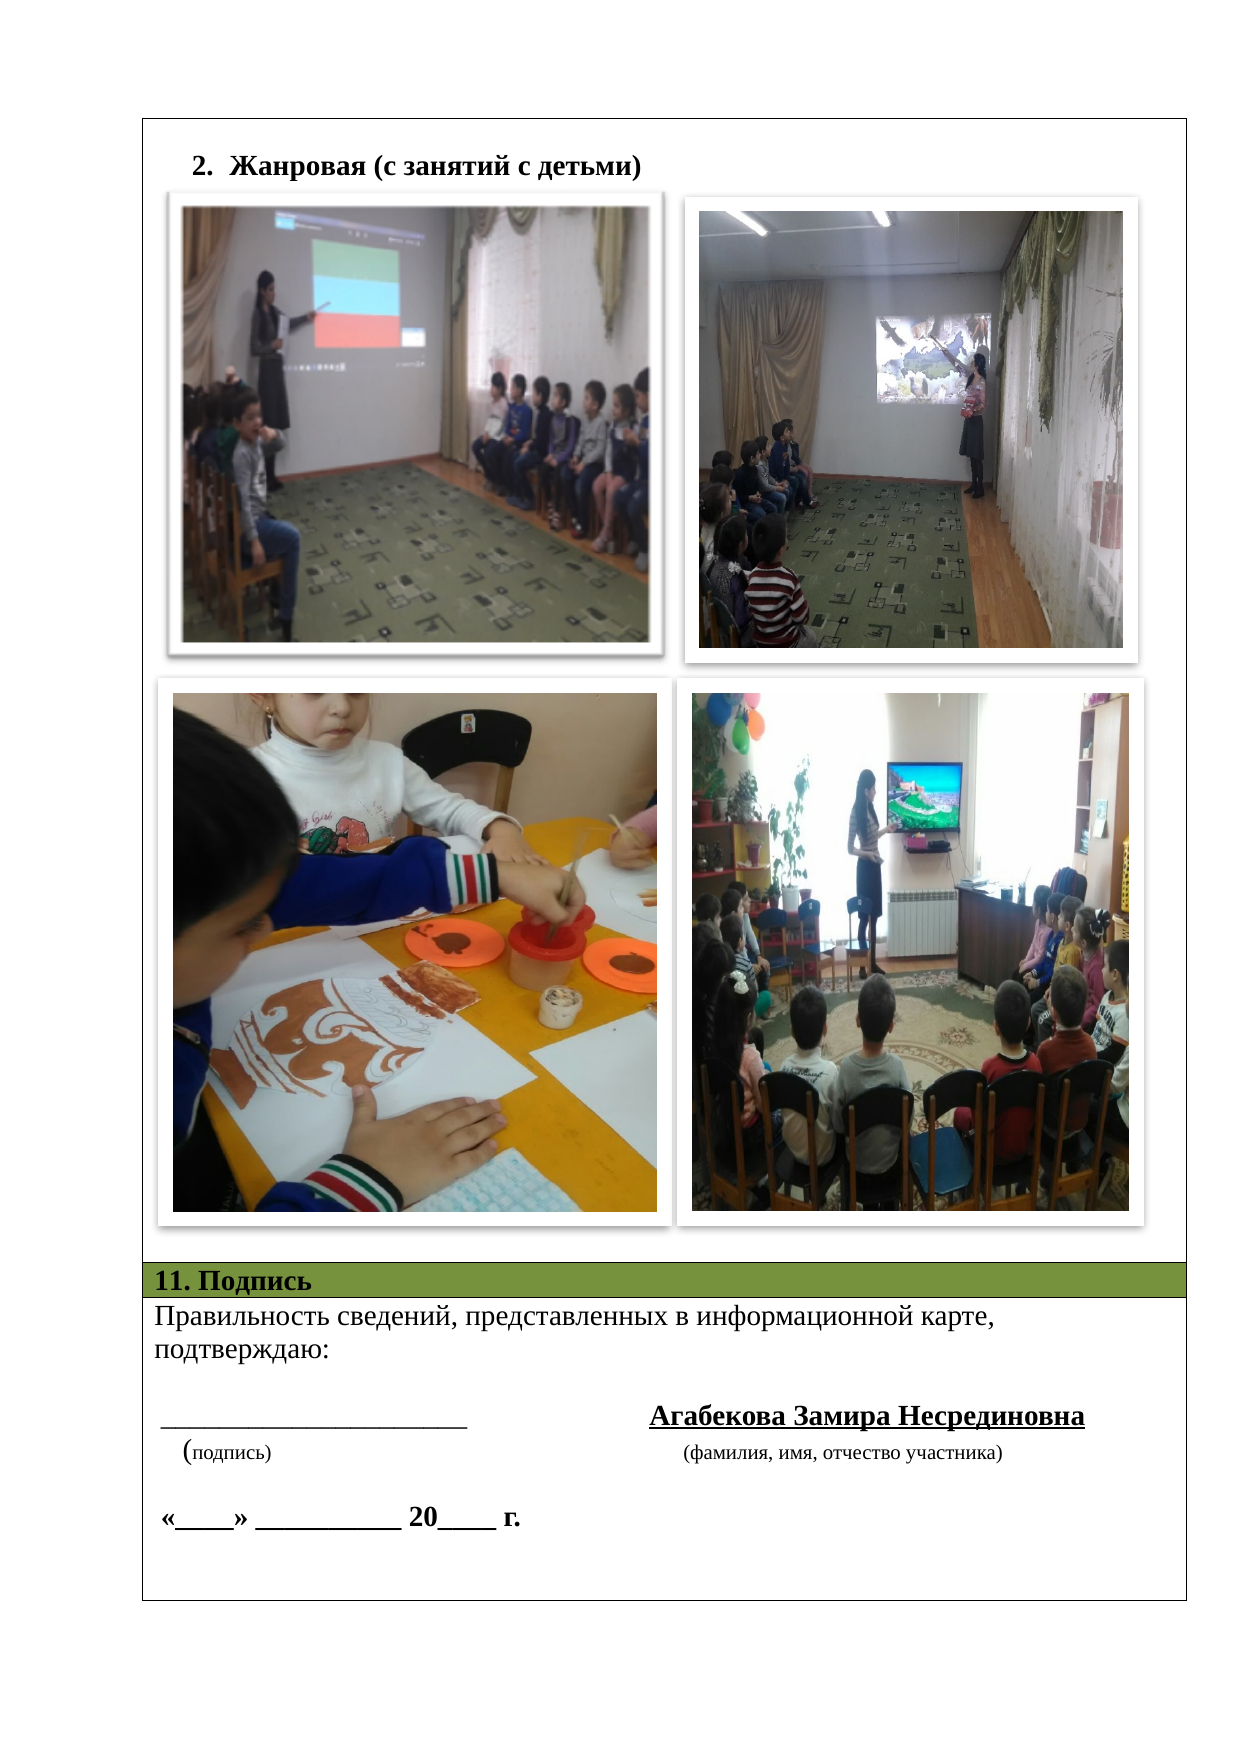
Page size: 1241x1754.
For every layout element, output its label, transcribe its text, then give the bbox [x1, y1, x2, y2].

table_cell 11. Подпись [143, 1263, 1186, 1297]
table_cell Правильность сведений, представленных в информационной карте, подтверждаю: _____________________ Агабекова Замира Несрединовна (подпись) (фамилия, имя, отчество участника) «____» __________ 20____ г. [143, 1298, 1186, 1599]
picture [154, 181, 678, 674]
picture [173, 693, 657, 1212]
picture [692, 693, 1129, 1211]
table_cell Жанровая (с занятий с детьми) [143, 119, 1186, 1262]
picture [699, 211, 1123, 648]
